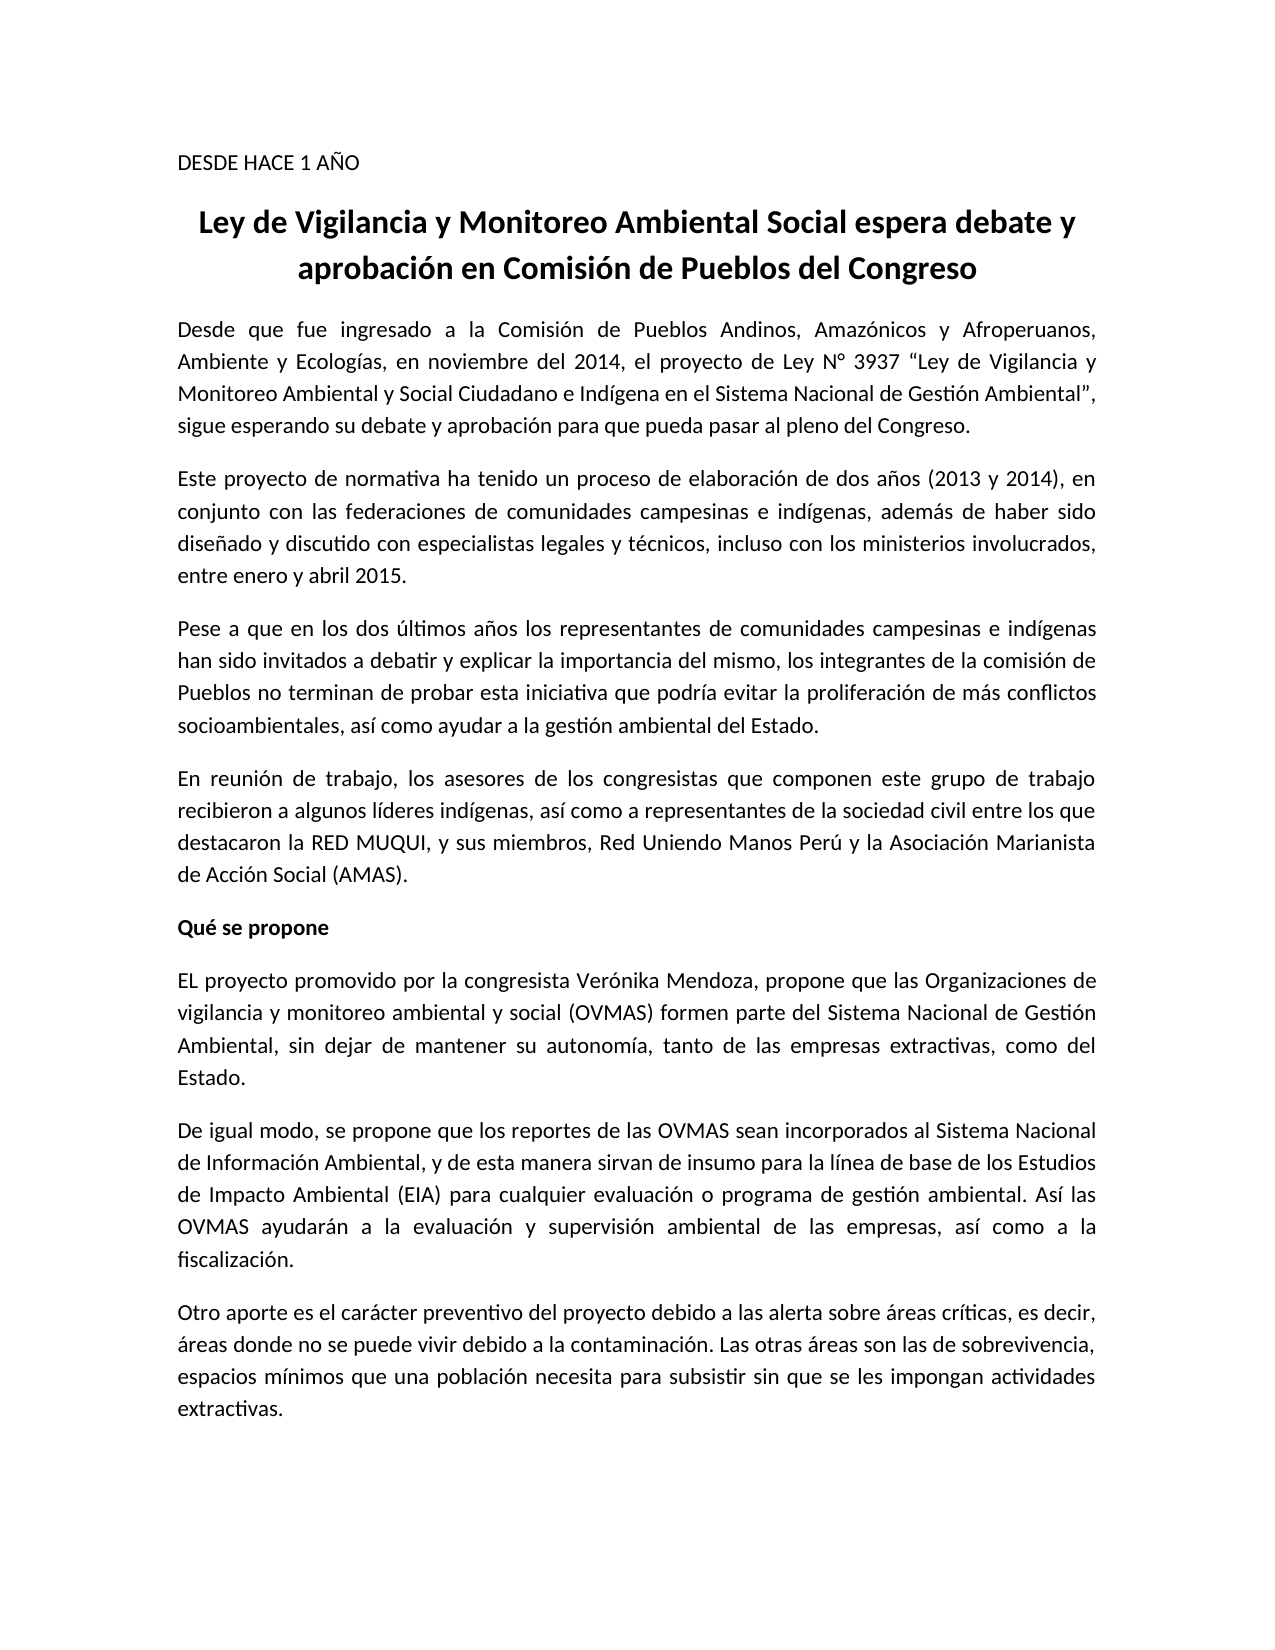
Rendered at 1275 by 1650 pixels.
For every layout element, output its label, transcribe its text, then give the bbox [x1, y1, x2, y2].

text Este proyecto de normativa ha tenido un proceso de elaboración de dos años (2013 y 2014), en conjunto con las federaciones de comunidades campesinas e indígenas, además de haber sido diseñado y discutido con especialistas legales y técnicos, incluso con los ministerios involucrados, entre enero y abril 2015. [177, 464, 1098, 589]
text DESDE HACE 1 AÑO [177, 148, 1098, 176]
text Pese a que en los dos últimos años los representantes de comunidades campesinas e indígenas han sido invitados a debatir y explicar la importancia del mismo, los integrantes de la comisión de Pueblos no terminan de probar esta iniciativa que podría evitar la proliferación de más conflictos socioambientales, así como ayudar a la gestión ambiental del Estado. [177, 614, 1098, 739]
text Otro aporte es el carácter preventivo del proyecto debido a las alerta sobre áreas críticas, es decir, áreas donde no se puede vivir debido a la contaminación. Las otras áreas son las de sobrevivencia, espacios mínimos que una población necesita para subsistir sin que se les impongan actividades extractivas. [177, 1298, 1098, 1422]
text Desde que fue ingresado a la Comisión de Pueblos Andinos, Amazónicos y Afroperuanos, Ambiente y Ecologías, en noviembre del 2014, el proyecto de Ley N° 3937 “Ley de Vigilancia y Monitoreo Ambiental y Social Ciudadano e Indígena en el Sistema Nacional de Gestión Ambiental”, sigue esperando su debate y aprobación para que pueda pasar al pleno del Congreso. [177, 315, 1098, 439]
text Ley de Vigilancia y Monitoreo Ambiental Social espera debate y aprobación en Comisión de Pueblos del Congreso [177, 201, 1098, 288]
text EL proyecto promovido por la congresista Verónika Mendoza, propone que las Organizaciones de vigilancia y monitoreo ambiental y social (OVMAS) formen parte del Sistema Nacional de Gestión Ambiental, sin dejar de mantener su autonomía, tanto de las empresas extractivas, como del Estado. [177, 966, 1098, 1091]
text De igual modo, se propone que los reportes de las OVMAS sean incorporados al Sistema Nacional de Información Ambiental, y de esta manera sirvan de insumo para la línea de base de los Estudios de Impacto Ambiental (EIA) para cualquier evaluación o programa de gestión ambiental. Así las OVMAS ayudarán a la evaluación y supervisión ambiental de las empresas, así como a la fiscalización. [177, 1116, 1098, 1273]
text Qué se propone [177, 913, 1098, 941]
text En reunión de trabajo, los asesores de los congresistas que componen este grupo de trabajo recibieron a algunos líderes indígenas, así como a representantes de la sociedad civil entre los que destacaron la RED MUQUI, y sus miembros, Red Uniendo Manos Perú y la Asociación Marianista de Acción Social (AMAS). [177, 764, 1098, 888]
